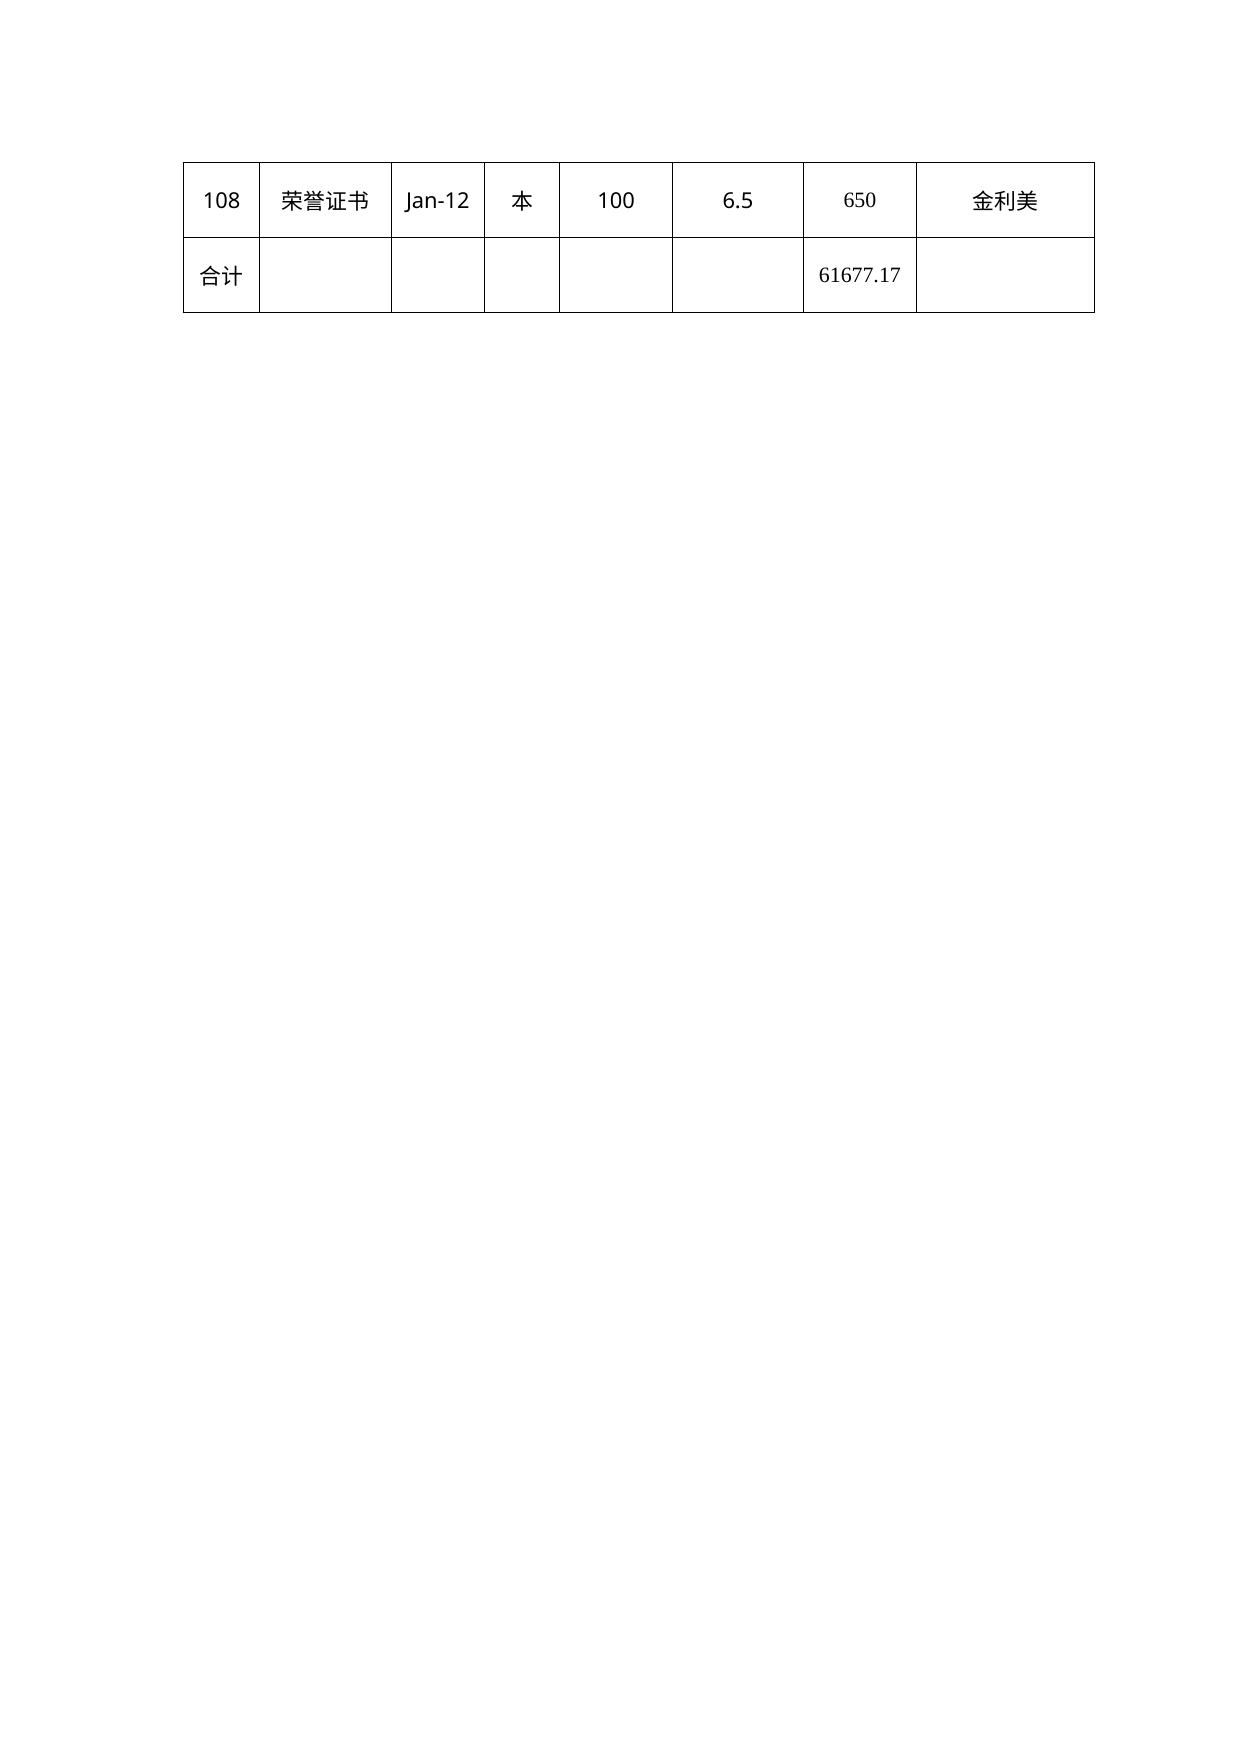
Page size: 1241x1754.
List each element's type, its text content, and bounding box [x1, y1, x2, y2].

table_cell [560, 238, 672, 312]
table_cell 金利美 [917, 163, 1094, 237]
table_cell [260, 238, 391, 312]
table_cell 61677.17 [804, 238, 916, 312]
table_cell 100 [560, 163, 672, 237]
table_cell [917, 238, 1094, 312]
table_cell 合计 [184, 238, 259, 312]
table_cell [673, 238, 803, 312]
table_cell 本 [485, 163, 559, 237]
table_cell 108 [184, 163, 259, 237]
table_cell [392, 238, 484, 312]
table_cell Jan-12 [392, 163, 484, 237]
table_cell 650 [804, 163, 916, 237]
table_cell 6.5 [673, 163, 803, 237]
table_cell [485, 238, 559, 312]
table_cell 荣誉证书 [260, 163, 391, 237]
